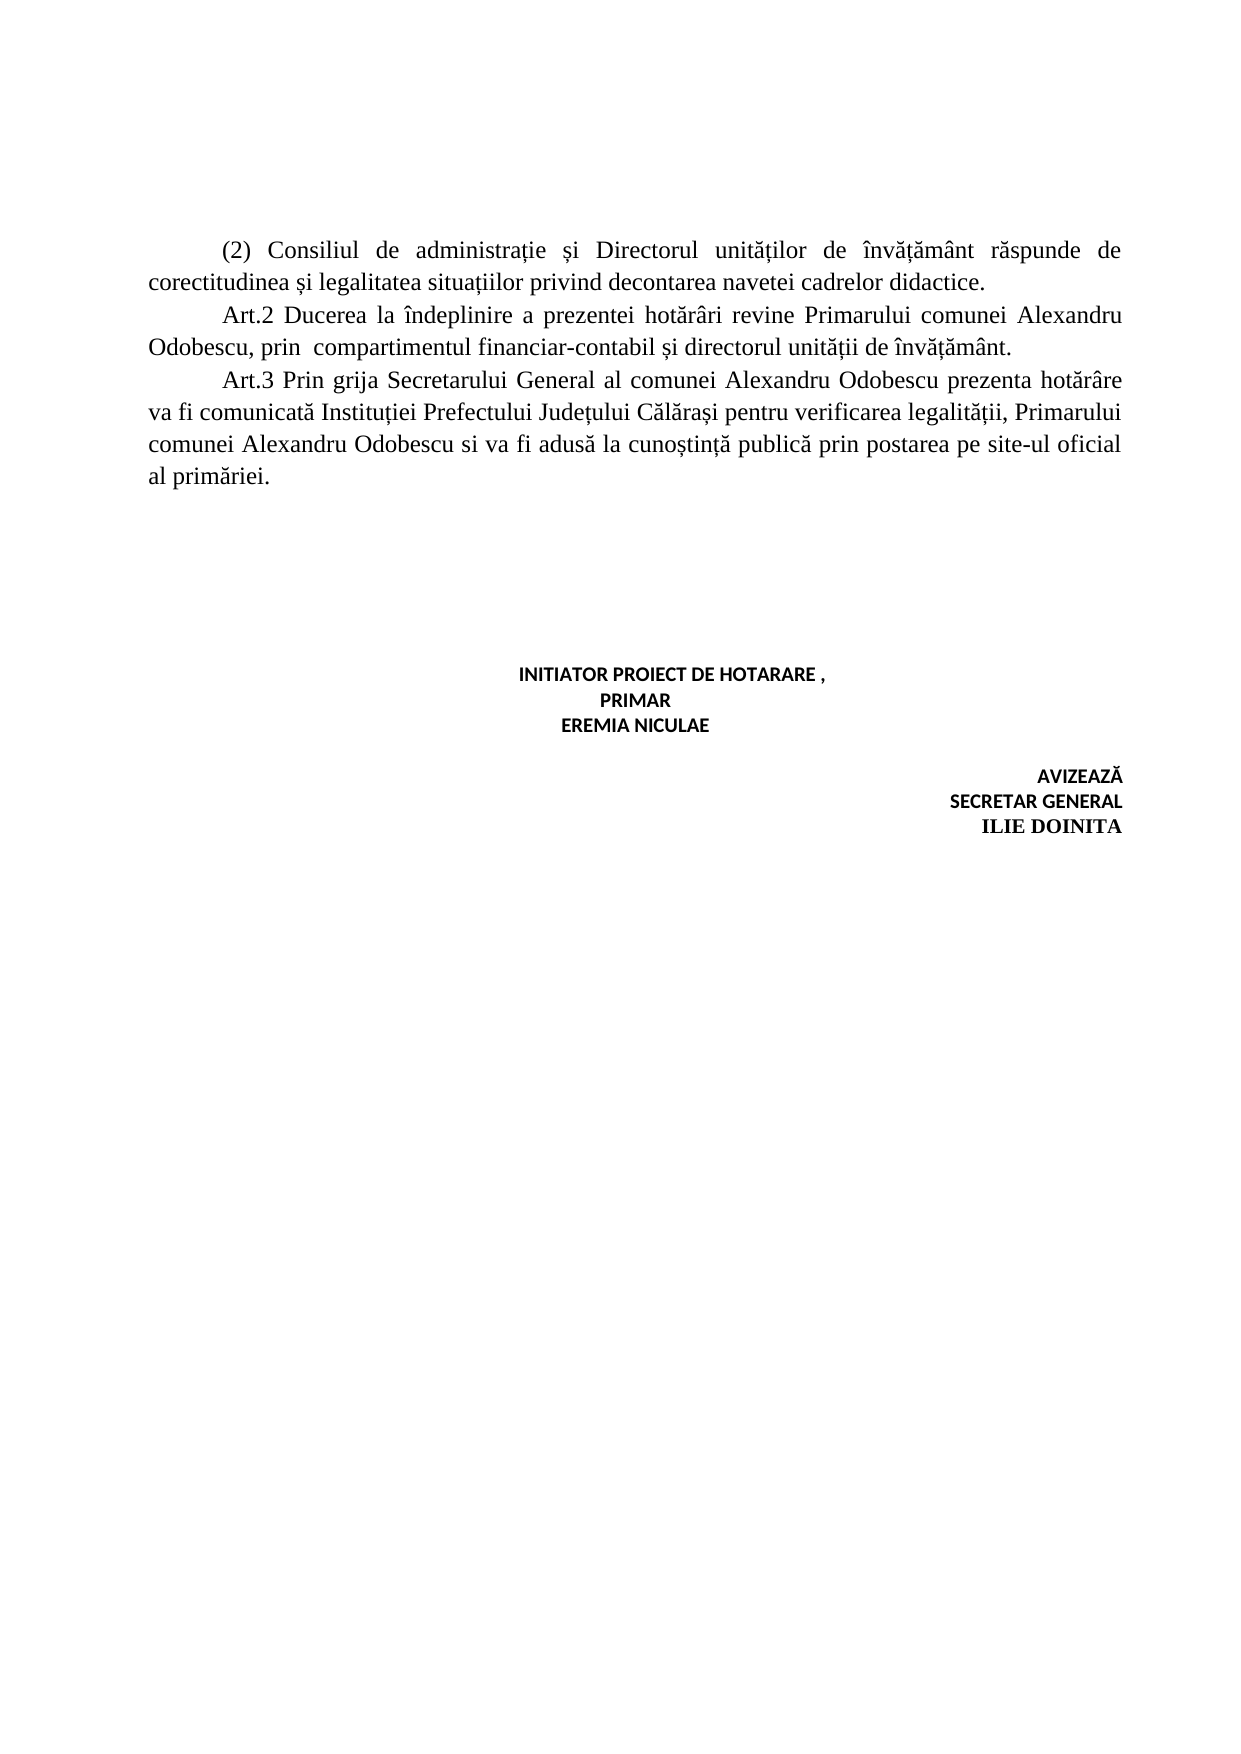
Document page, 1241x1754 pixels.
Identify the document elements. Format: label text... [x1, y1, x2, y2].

text Art.2 Ducerea la îndeplinire a prezentei hotărâri revine Primarului comunei Alexandru Odobescu, prin compartimentul financiar-contabil și directorul unității de învățământ. [148, 300, 1123, 361]
text ILIE DOINITA [148, 814, 1122, 838]
text SECRETAR GENERAL [148, 788, 1123, 814]
text (2) Consiliul de administrație și Directorul unităților de învățământ răspunde de corectitudinea și legalitatea situațiilor privind decontarea navetei cadrelor didactice. [148, 235, 1123, 296]
text AVIZEAZĂ [148, 763, 1123, 788]
text EREMIA NICULAE [148, 712, 1123, 738]
text Art.3 Prin grija Secretarului General al comunei Alexandru Odobescu prezenta hotărâre va fi comunicată Instituției Prefectului Județului Călărași pentru verificarea legalității, Primarului comunei Alexandru Odobescu si va fi adusă la cunoștință publică prin postarea pe site-ul oficial al primăriei. [148, 365, 1123, 490]
text PRIMAR [148, 687, 1123, 712]
text INITIATOR PROIECT DE HOTARARE , [148, 661, 1123, 687]
